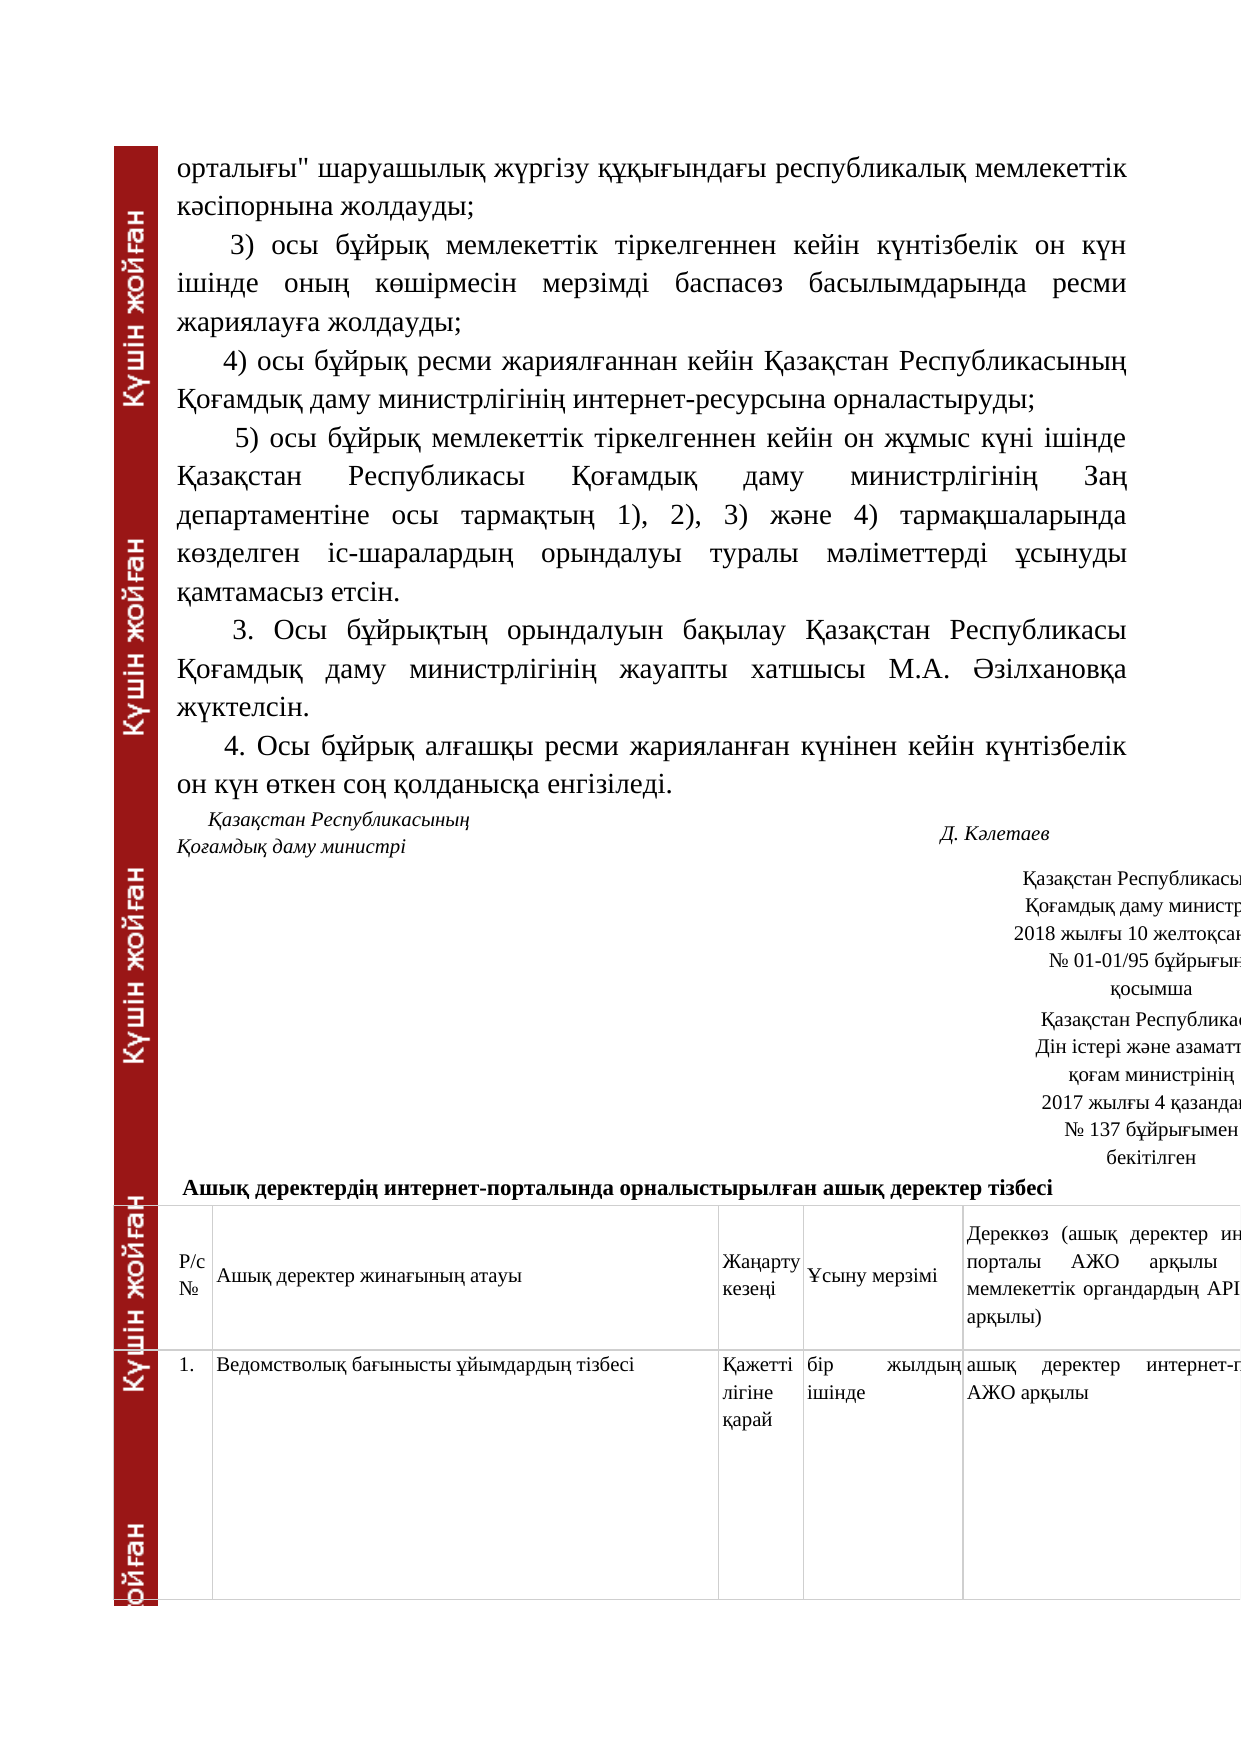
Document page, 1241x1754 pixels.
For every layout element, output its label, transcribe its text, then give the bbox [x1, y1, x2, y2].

picture [114, 338, 158, 343]
table_header Ашық деректер жинағының атауы [213, 1206, 718, 1349]
table_cell бір жылдың ішінде [804, 1351, 962, 1599]
picture [114, 1600, 158, 1606]
table_header Қазақстан Республикасының Қоғамдық даму министрі [101, 805, 939, 864]
table_cell [101, 1005, 912, 1174]
table_header Ұсыну мерзімі [804, 1206, 962, 1349]
picture [114, 1201, 158, 1205]
table_cell Қазақстан Республикасы Дін істері және азаматтық қоғам министрінің 2017 жылғы 4 қазандағы № 137 бұйрығымен бекітілген [912, 1005, 1240, 1174]
table_header Қазақстан Республикасының Қоғамдық даму министрінің 2018 жылғы 10 желтоқсандағы № 01-01/95 бұйрығына қосымша [912, 864, 1240, 1005]
text 4. Осы бұйрық алғашқы ресми жарияланған күнінен кейін күнтізбелік он күн өткен соң қолданысқа енгізіледі. [112, 728, 1128, 800]
table_cell ашық деректер интернет-порталы АЖО арқылы [964, 1351, 1240, 1599]
table_header Жаңарту кезеңі [719, 1206, 803, 1349]
text 3) осы бұйрық мемлекеттік тіркелгеннен кейін күнтізбелік он күн ішінде оның көшірмесін мерзімді баспасөз басылымдарында ресми жариялауға жолдауды; [112, 227, 1128, 338]
table_cell Ведомстволық бағынысты ұйымдардың тізбесі [213, 1351, 718, 1599]
picture [114, 723, 158, 728]
text 4) осы бұйрық ресми жариялғаннан кейін Қазақстан Республикасының Қоғамдық даму министрлігінің интернет-ресурсына орналастыруды; [112, 343, 1128, 415]
text Ашық деректердің интернет-порталында орналыстырылған ашық деректер тізбесі [112, 1174, 1128, 1201]
picture [114, 146, 158, 150]
picture [114, 607, 158, 612]
table_header [101, 864, 912, 1005]
picture [114, 800, 158, 805]
table_cell 1. [114, 1351, 212, 1599]
picture [114, 415, 158, 420]
text 3. Осы бұйрықтың орындалуын бақылау Қазақстан Республикасы Қоғамдық даму министрлігінің жауапты хатшысы М.А. Әзілхановқа жүктелсін. [112, 612, 1128, 723]
picture [114, 222, 158, 227]
table_header Дереккөз (ашық деректер интернет-порталы АЖО арқылы немесе мемлекеттік органдардың API жүйесі арқылы) [964, 1206, 1240, 1349]
table_cell Қажеттілігіне қарай [719, 1351, 803, 1599]
table_header Р/с № [114, 1206, 212, 1349]
text 5) осы бұйрық мемлекеттік тіркелгеннен кейін он жұмыс күні ішінде Қазақстан Республикасы Қоғамдық даму министрлігінің Заң департаментіне осы тармақтың 1), 2), 3) және 4) тармақшаларында көзделген іс-шаралардың орындалуы туралы мәліметтерді ұсынуды қамтамасыз етсін. [112, 420, 1128, 607]
table_header Д. Кәлетаев [939, 805, 1240, 864]
